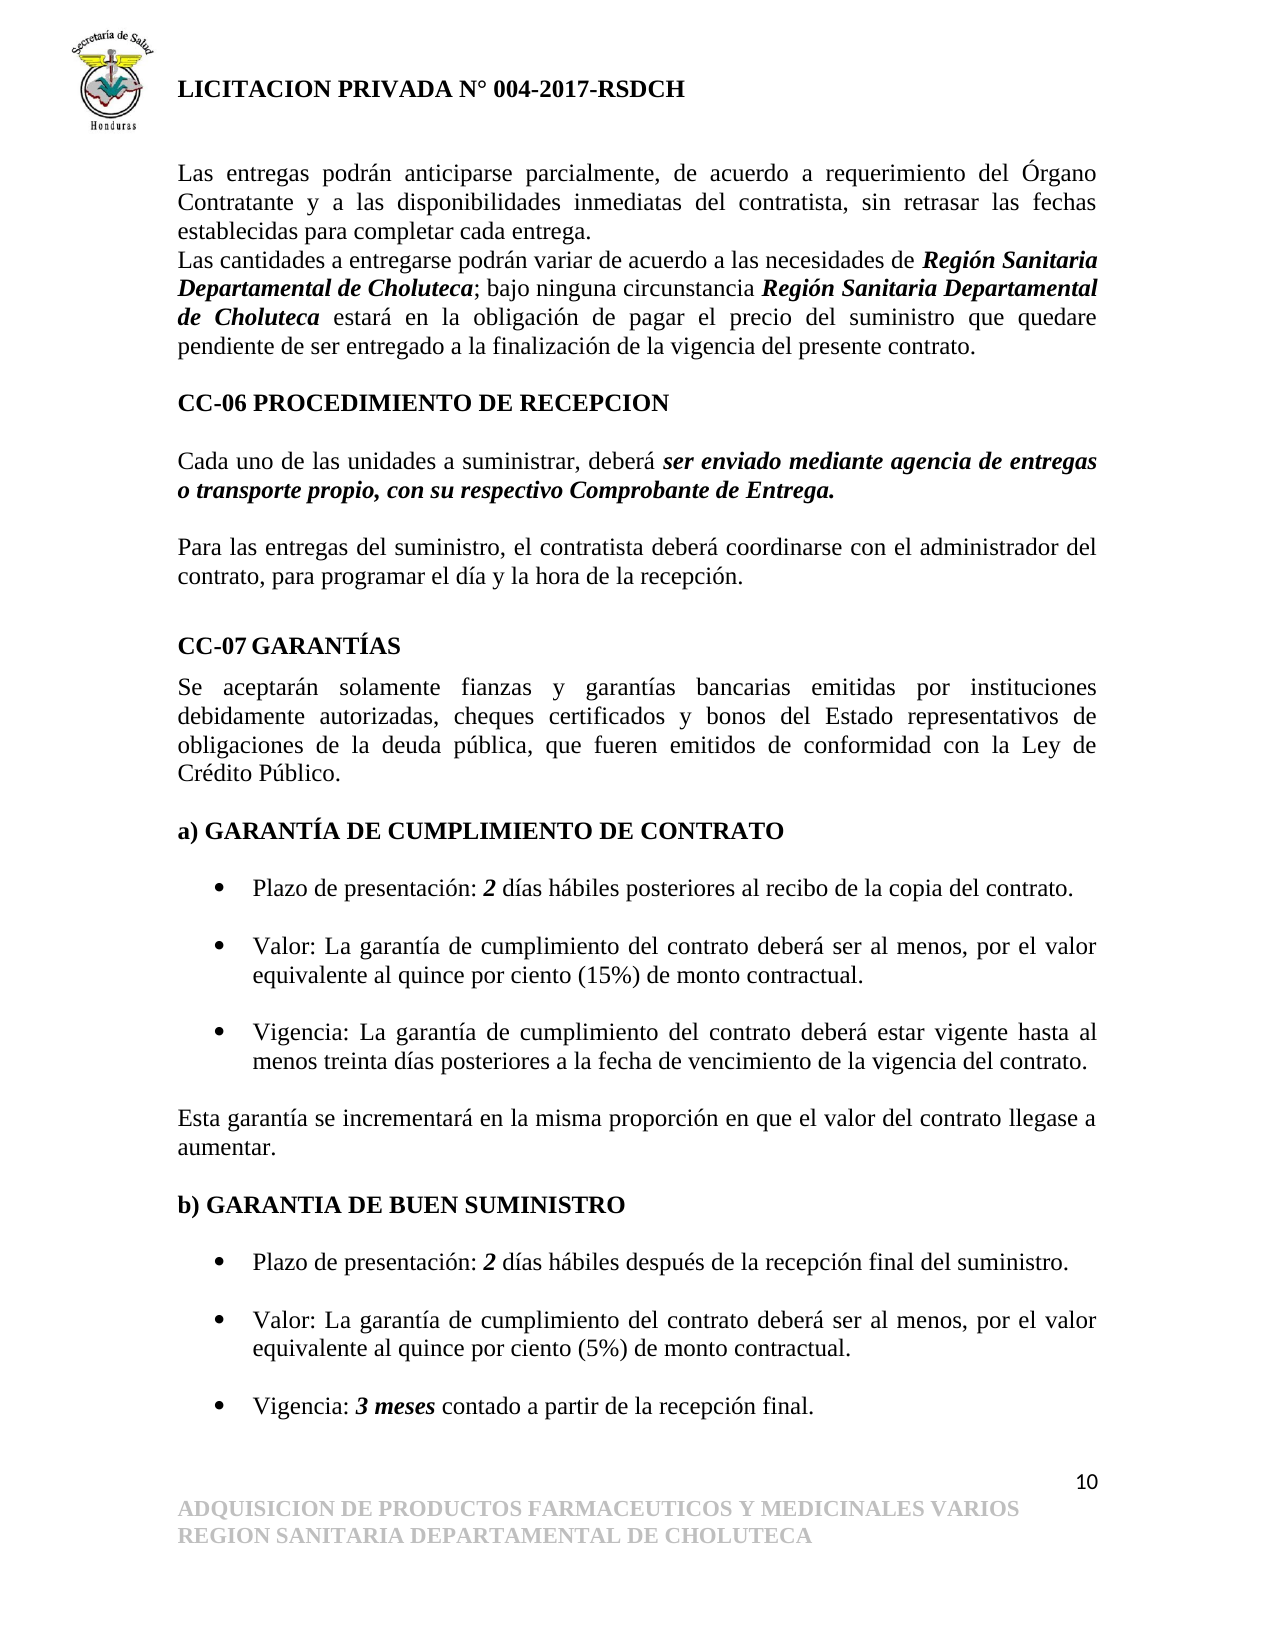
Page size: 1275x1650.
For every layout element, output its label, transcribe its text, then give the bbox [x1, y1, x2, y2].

text Se aceptarán solamente fianzas y garantías bancarias emitidas por instituciones debidamente autorizadas, cheques certificados y bonos del Estado representativos de obligaciones de la deuda pública, que fueren emitidos de conformidad con la Ley de Crédito Público. [177, 672, 1098, 787]
text Esta garantía se incrementará en la misma proporción en que el valor del contrato llegase a aumentar. [177, 1103, 1098, 1161]
text CC-06 PROCEDIMIENTO DE RECEPCION [177, 388, 1098, 417]
list Vigencia: 3 meses contado a partir de la recepción final. [215, 1391, 1098, 1420]
text a) GARANTÍA DE CUMPLIMIENTO DE CONTRATO [177, 816, 1098, 845]
picture [54, 23, 173, 141]
text Las entregas podrán anticiparse parcialmente, de acuerdo a requerimiento del Órgano Contratante y a las disponibilidades inmediatas del contratista, sin retrasar las fechas establecidas para completar cada entrega. [177, 158, 1098, 245]
text CC-07 GARANTÍAS [177, 631, 1098, 660]
list Plazo de presentación: 2 días hábiles posteriores al recibo de la copia del contrato. [215, 873, 1098, 902]
text Las cantidades a entregarse podrán variar de acuerdo a las necesidades de Región Sanitaria Departamental de Choluteca; bajo ninguna circunstancia Región Sanitaria Departamental de Choluteca estará en la obligación de pagar el precio del suministro que quedare pendiente de ser entregado a la finalización de la vigencia del presente contrato. [177, 245, 1098, 360]
text b) GARANTIA DE BUEN SUMINISTRO [177, 1190, 1098, 1218]
list Plazo de presentación: 2 días hábiles después de la recepción final del suministro. [215, 1247, 1098, 1276]
list Valor: La garantía de cumplimiento del contrato deberá ser al menos, por el valor equivalente al quince por ciento (5%) de monto contractual. [215, 1305, 1098, 1362]
text Para las entregas del suministro, el contratista deberá coordinarse con el administrador del contrato, para programar el día y la hora de la recepción. [177, 532, 1098, 590]
list Valor: La garantía de cumplimiento del contrato deberá ser al menos, por el valor equivalente al quince por ciento (15%) de monto contractual. [215, 931, 1098, 988]
text Cada uno de las unidades a suministrar, deberá ser enviado mediante agencia de entregas o transporte propio, con su respectivo Comprobante de Entrega. [177, 446, 1098, 503]
list Vigencia: La garantía de cumplimiento del contrato deberá estar vigente hasta al menos treinta días posteriores a la fecha de vencimiento de la vigencia del contrato. [215, 1017, 1098, 1075]
